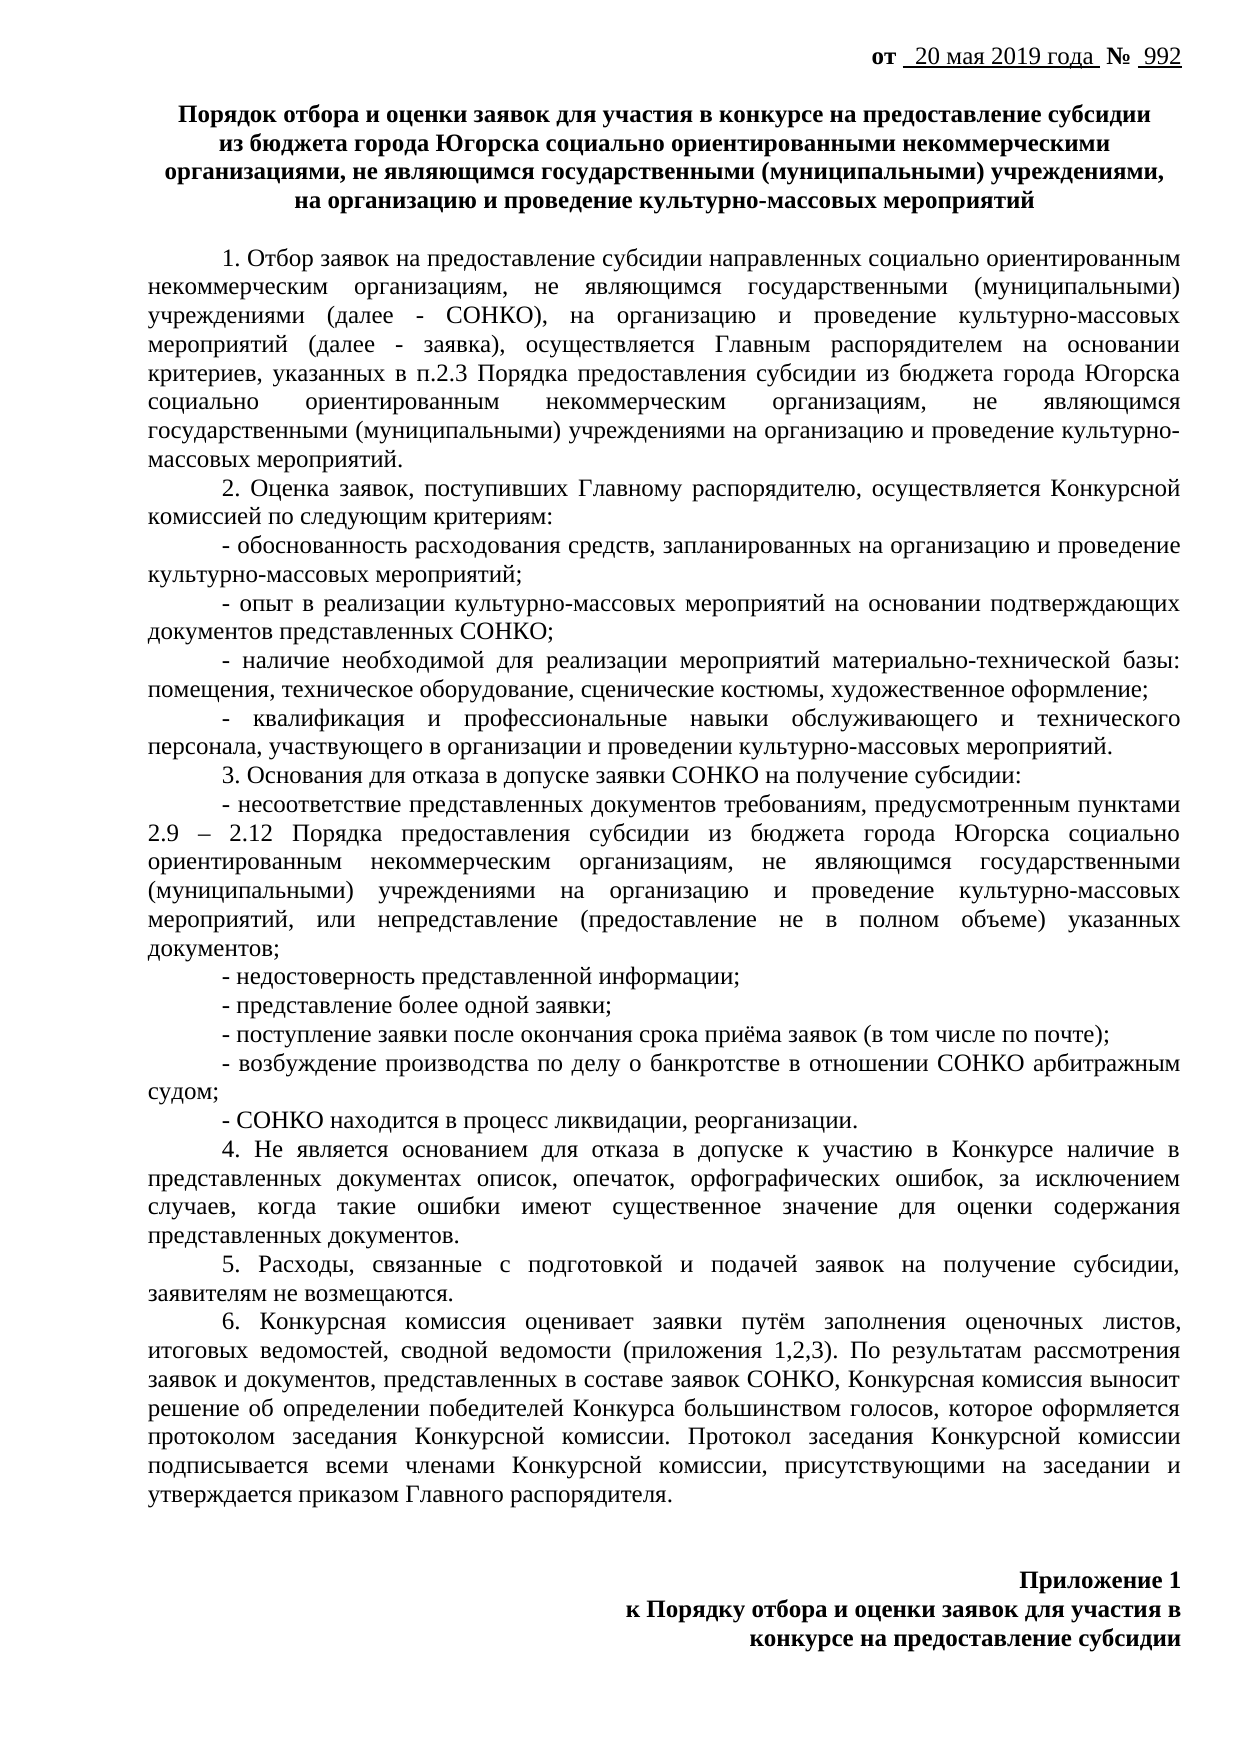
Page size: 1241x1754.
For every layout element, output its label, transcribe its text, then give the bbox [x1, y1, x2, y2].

text - наличие необходимой для реализации мероприятий материально-технической базы: помещения, техническое оборудование, сценические костюмы, художественное оформление; [148, 645, 1181, 703]
text - обоснованность расходования средств, запланированных на организацию и проведение культурно-массовых мероприятий; [148, 530, 1181, 588]
text Порядок отбора и оценки заявок для участия в конкурсе на предоставление субсидии [148, 99, 1181, 128]
text - СОНКО находится в процесс ликвидации, реорганизации. [148, 1105, 1181, 1134]
text на организацию и проведение культурно-массовых мероприятий [148, 185, 1181, 214]
text Приложение 1 [148, 1565, 1181, 1594]
text 2. Оценка заявок, поступивших Главному распорядителю, осуществляется Конкурсной комиссией по следующим критериям: [148, 473, 1181, 530]
text 1. Отбор заявок на предоставление субсидии направленных социально ориентированным некоммерческим организациям, не являющимся государственными (муниципальными) учреждениями (далее - СОНКО), на организацию и проведение культурно-массовых мероприятий (далее - заявка), осуществляется Главным распорядителем на основании критериев, указанных в п.2.3 Порядка предоставления субсидии из бюджета города Югорска социально ориентированным некоммерческим организациям, не являющимся государственными (муниципальными) учреждениями на организацию и проведение культурно-массовых мероприятий. [148, 243, 1181, 473]
text 6. Конкурсная комиссия оценивает заявки путём заполнения оценочных листов, итоговых ведомостей, сводной ведомости (приложения 1,2,3). По результатам рассмотрения заявок и документов, представленных в составе заявок СОНКО, Конкурсная комиссия выносит решение об определении победителей Конкурса большинством голосов, которое оформляется протоколом заседания Конкурсной комиссии. Протокол заседания Конкурсной комиссии подписывается всеми членами Конкурсной комиссии, присутствующими на заседании и утверждается приказом Главного распорядителя. [148, 1306, 1181, 1508]
text - недостоверность представленной информации; [148, 961, 1181, 990]
text от 20 мая 2019 года № 992 [148, 41, 1181, 70]
text - опыт в реализации культурно-массовых мероприятий на основании подтверждающих документов представленных СОНКО; [148, 588, 1181, 645]
text 5. Расходы, связанные с подготовкой и подачей заявок на получение субсидии, заявителям не возмещаются. [148, 1249, 1181, 1306]
text конкурсе на предоставление субсидии [148, 1623, 1181, 1651]
text 3. Основания для отказа в допуске заявки СОНКО на получение субсидии: [148, 760, 1181, 789]
text к Порядку отбора и оценки заявок для участия в [148, 1594, 1181, 1623]
text - квалификация и профессиональные навыки обслуживающего и технического персонала, участвующего в организации и проведении культурно-массовых мероприятий. [148, 703, 1181, 760]
text - представление более одной заявки; [148, 990, 1181, 1019]
text из бюджета города Югорска социально ориентированными некоммерческими организациями, не являющимся государственными (муниципальными) учреждениями, [148, 128, 1181, 185]
text 4. Не является основанием для отказа в допуске к участию в Конкурсе наличие в представленных документах описок, опечаток, орфографических ошибок, за исключением случаев, когда такие ошибки имеют существенное значение для оценки содержания представленных документов. [148, 1134, 1181, 1249]
text - поступление заявки после окончания срока приёма заявок (в том числе по почте); [148, 1019, 1181, 1048]
text - несоответствие представленных документов требованиям, предусмотренным пунктами 2.9 – 2.12 Порядка предоставления субсидии из бюджета города Югорска социально ориентированным некоммерческим организациям, не являющимся государственными (муниципальными) учреждениями на организацию и проведение культурно-массовых мероприятий, или непредставление (предоставление не в полном объеме) указанных документов; [148, 789, 1181, 961]
text - возбуждение производства по делу о банкротстве в отношении СОНКО арбитражным судом; [148, 1048, 1181, 1105]
